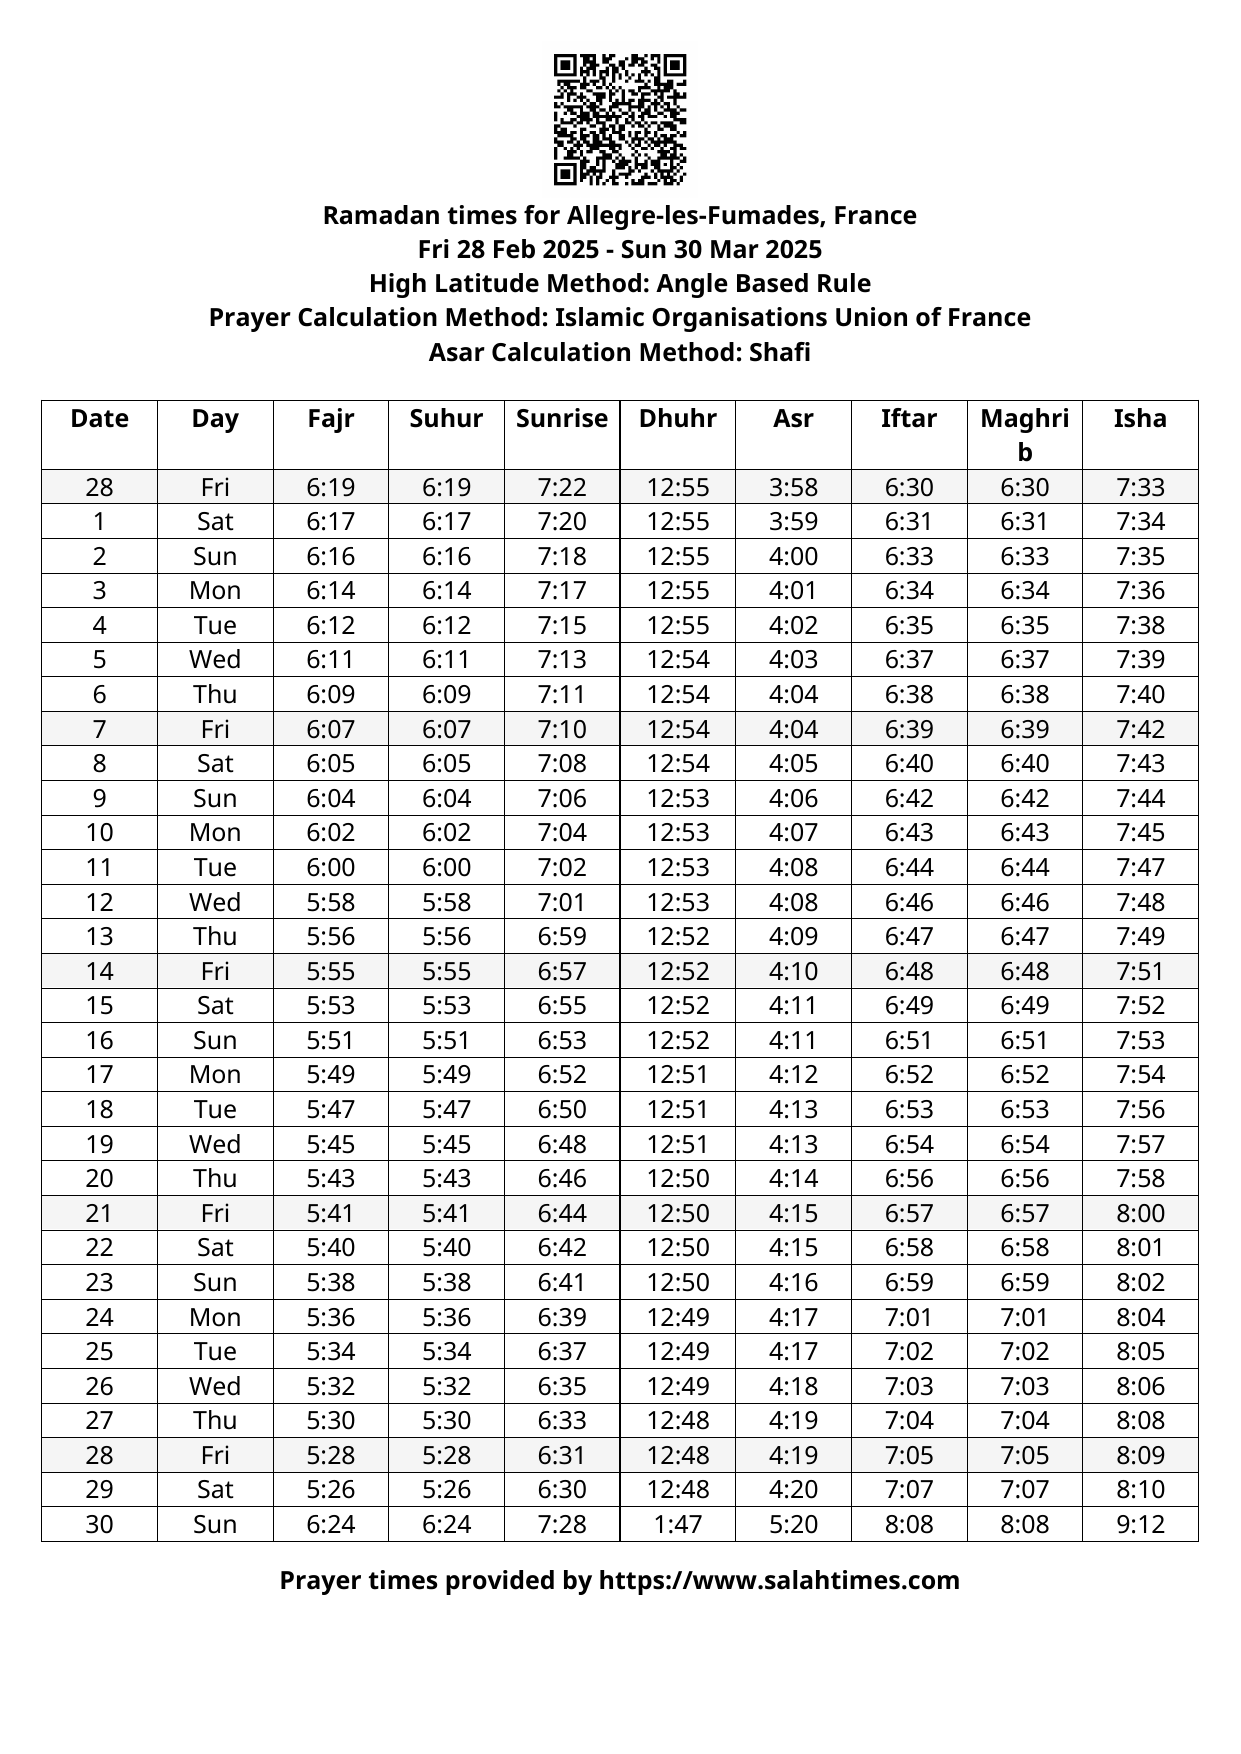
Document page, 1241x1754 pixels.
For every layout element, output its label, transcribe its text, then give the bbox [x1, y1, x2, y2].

table_cell 7:10 [505, 712, 619, 745]
table_cell 1 [42, 504, 157, 538]
table_cell 6:44 [505, 1196, 619, 1229]
table_cell 12:48 [621, 1473, 735, 1506]
text Prayer times provided by https://www.salahtimes.com [42, 1563, 1198, 1597]
table_cell 4:19 [736, 1438, 851, 1472]
table_cell 25 [42, 1334, 157, 1368]
table_cell Sat [158, 989, 273, 1022]
table_cell 6 [42, 677, 157, 711]
table_cell 5:43 [274, 1161, 388, 1195]
table_cell 6:33 [505, 1404, 619, 1437]
table_cell 6:48 [968, 954, 1082, 987]
table_cell 6:59 [505, 919, 619, 953]
table_cell 6:49 [852, 989, 967, 1022]
table_cell 7:45 [1083, 816, 1198, 849]
table_cell 12:53 [621, 885, 735, 918]
table_cell 12:50 [621, 1265, 735, 1299]
table_cell 7:04 [505, 816, 619, 849]
table_cell 16 [42, 1023, 157, 1057]
text Fri 28 Feb 2025 - Sun 30 Mar 2025 [42, 232, 1198, 266]
table_cell 6:02 [389, 816, 504, 849]
table_cell 7 [42, 712, 157, 745]
table_cell 7:44 [1083, 781, 1198, 814]
table_header Iftar [852, 401, 967, 469]
table_cell Mon [158, 1058, 273, 1091]
table_cell 12:51 [621, 1058, 735, 1091]
table_header Sunrise [505, 401, 619, 469]
table_header Isha [1083, 401, 1198, 469]
table_cell 8:02 [1083, 1265, 1198, 1299]
table_cell 6:33 [968, 539, 1082, 572]
table_cell 7:33 [1083, 470, 1198, 503]
table_cell 6:46 [505, 1161, 619, 1195]
table_cell 5:49 [389, 1058, 504, 1091]
table_cell 4:08 [736, 885, 851, 918]
table_cell Fri [158, 712, 273, 745]
table_cell 6:19 [389, 470, 504, 503]
text High Latitude Method: Angle Based Rule [42, 266, 1198, 300]
table_cell 4:13 [736, 1127, 851, 1160]
table_cell 6:48 [852, 954, 967, 987]
table_cell 9 [42, 781, 157, 814]
table_cell 4:13 [736, 1092, 851, 1126]
table_cell 12:50 [621, 1231, 735, 1264]
table_cell 4:07 [736, 816, 851, 849]
table_cell 7:57 [1083, 1127, 1198, 1160]
table_cell 12:54 [621, 677, 735, 711]
table_cell 5:41 [389, 1196, 504, 1229]
table_cell Wed [158, 643, 273, 676]
table_cell Mon [158, 574, 273, 607]
table_cell 6:12 [389, 608, 504, 642]
table_cell 5:30 [389, 1404, 504, 1437]
table_cell 12:53 [621, 850, 735, 884]
table_cell 6:46 [968, 885, 1082, 918]
table_cell 7:01 [852, 1300, 967, 1333]
table_cell 5:32 [274, 1369, 388, 1402]
table_cell 15 [42, 989, 157, 1022]
table_cell Tue [158, 608, 273, 642]
table_cell 6:04 [389, 781, 504, 814]
table_cell 5:56 [274, 919, 388, 953]
table_cell 6:47 [852, 919, 967, 953]
table_cell 5:36 [389, 1300, 504, 1333]
table_cell 4:20 [736, 1473, 851, 1506]
table_cell 4:17 [736, 1300, 851, 1333]
table_cell 7:34 [1083, 504, 1198, 538]
table_cell 6:58 [968, 1231, 1082, 1264]
table_cell 6:42 [505, 1231, 619, 1264]
table_cell Sat [158, 1473, 273, 1506]
table_cell 5:51 [389, 1023, 504, 1057]
table_cell Mon [158, 816, 273, 849]
table_cell 7:56 [1083, 1092, 1198, 1126]
table_cell 6:31 [852, 504, 967, 538]
table_cell 6:44 [852, 850, 967, 884]
table_cell 6:52 [505, 1058, 619, 1091]
table_cell Mon [158, 1300, 273, 1333]
table_cell 7:49 [1083, 919, 1198, 953]
table_cell 12:54 [621, 643, 735, 676]
table_cell 7:36 [1083, 574, 1198, 607]
table_cell 3:59 [736, 504, 851, 538]
table_cell 10 [42, 816, 157, 849]
table_cell 5:28 [274, 1438, 388, 1472]
table_cell Sat [158, 504, 273, 538]
table_cell 12:52 [621, 989, 735, 1022]
table_cell 5 [42, 643, 157, 676]
table_cell Wed [158, 1127, 273, 1160]
table_cell 26 [42, 1369, 157, 1402]
text Prayer Calculation Method: Islamic Organisations Union of France [42, 300, 1198, 334]
table_cell 6:11 [274, 643, 388, 676]
table_cell 6:52 [852, 1058, 967, 1091]
table_cell 7:01 [505, 885, 619, 918]
table_cell 4:05 [736, 746, 851, 780]
table_cell 6:31 [505, 1438, 619, 1472]
table_cell 7:51 [1083, 954, 1198, 987]
table_cell 6:47 [968, 919, 1082, 953]
table_cell 5:38 [389, 1265, 504, 1299]
table_cell 22 [42, 1231, 157, 1264]
table_cell 12:51 [621, 1092, 735, 1126]
table_cell 5:56 [389, 919, 504, 953]
table_cell 5:34 [274, 1334, 388, 1368]
table_cell 7:05 [852, 1438, 967, 1472]
table_cell 5:40 [274, 1231, 388, 1264]
table_cell 6:46 [852, 885, 967, 918]
table_header Fajr [274, 401, 388, 469]
table_cell 6:05 [389, 746, 504, 780]
table_cell 6:14 [389, 574, 504, 607]
table_cell 6:53 [505, 1023, 619, 1057]
table_cell 4:01 [736, 574, 851, 607]
table_cell 6:19 [274, 470, 388, 503]
table_cell 4:11 [736, 1023, 851, 1057]
table_cell 5:55 [274, 954, 388, 987]
table_cell 6:54 [852, 1127, 967, 1160]
table_cell 7:39 [1083, 643, 1198, 676]
table_cell 24 [42, 1300, 157, 1333]
table_cell 7:08 [505, 746, 619, 780]
table_cell 7:02 [852, 1334, 967, 1368]
table_cell Thu [158, 1161, 273, 1195]
table_cell 6:07 [274, 712, 388, 745]
table_cell 6:53 [968, 1092, 1082, 1126]
table_cell 7:07 [968, 1473, 1082, 1506]
table_cell 6:59 [968, 1265, 1082, 1299]
table_cell 7:11 [505, 677, 619, 711]
table_cell 12:48 [621, 1438, 735, 1472]
table_cell 5:43 [389, 1161, 504, 1195]
table_cell 7:42 [1083, 712, 1198, 745]
table_cell 18 [42, 1092, 157, 1126]
table_cell 12:51 [621, 1127, 735, 1160]
table_cell 23 [42, 1265, 157, 1299]
table_cell 6:39 [505, 1300, 619, 1333]
table_cell 6:30 [852, 470, 967, 503]
table_cell Fri [158, 1438, 273, 1472]
table_cell 4:19 [736, 1404, 851, 1437]
table_cell 6:31 [968, 504, 1082, 538]
table_cell 5:53 [389, 989, 504, 1022]
table_cell 6:09 [274, 677, 388, 711]
table_cell Sun [158, 1507, 273, 1541]
table_cell 8:00 [1083, 1196, 1198, 1229]
table_cell 4:14 [736, 1161, 851, 1195]
table_cell 6:49 [968, 989, 1082, 1022]
table_cell 7:43 [1083, 746, 1198, 780]
table_cell 4:16 [736, 1265, 851, 1299]
table_cell 4:10 [736, 954, 851, 987]
table_cell 5:47 [389, 1092, 504, 1126]
table_cell 8:10 [1083, 1473, 1198, 1506]
table_cell 12:55 [621, 539, 735, 572]
table_cell 5:32 [389, 1369, 504, 1402]
table_cell 6:30 [505, 1473, 619, 1506]
table_cell Thu [158, 677, 273, 711]
table_cell 7:03 [852, 1369, 967, 1402]
table_cell 6:50 [505, 1092, 619, 1126]
table_cell 6:37 [968, 643, 1082, 676]
table_cell 8:08 [1083, 1404, 1198, 1437]
table_cell 12:50 [621, 1161, 735, 1195]
table_cell 6:00 [389, 850, 504, 884]
table_cell 5:26 [274, 1473, 388, 1506]
table_cell 8:08 [968, 1507, 1082, 1541]
table_cell 12:55 [621, 608, 735, 642]
table_cell 20 [42, 1161, 157, 1195]
table_cell 6:43 [968, 816, 1082, 849]
table_cell 6:02 [274, 816, 388, 849]
table_header Maghrib [968, 401, 1082, 469]
table_cell 6:57 [505, 954, 619, 987]
table_header Day [158, 401, 273, 469]
table_cell 12:53 [621, 816, 735, 849]
table_header Asr [736, 401, 851, 469]
table_cell 4:08 [736, 850, 851, 884]
table_cell 7:54 [1083, 1058, 1198, 1091]
table_cell 12:52 [621, 954, 735, 987]
table_cell 8:06 [1083, 1369, 1198, 1402]
table_cell 6:53 [852, 1092, 967, 1126]
table_cell 4:04 [736, 677, 851, 711]
table_cell 12:49 [621, 1300, 735, 1333]
table_cell 6:17 [274, 504, 388, 538]
table_cell 7:47 [1083, 850, 1198, 884]
table_cell 4:17 [736, 1334, 851, 1368]
table_cell 6:30 [968, 470, 1082, 503]
table_cell 6:57 [968, 1196, 1082, 1229]
table_cell 27 [42, 1404, 157, 1437]
table_cell Sun [158, 1023, 273, 1057]
table_cell 3 [42, 574, 157, 607]
table_cell Fri [158, 954, 273, 987]
table_cell 6:39 [968, 712, 1082, 745]
table_cell Thu [158, 1404, 273, 1437]
table_cell 7:28 [505, 1507, 619, 1541]
table_cell 6:35 [968, 608, 1082, 642]
table_cell 6:35 [852, 608, 967, 642]
table_cell Fri [158, 470, 273, 503]
table_cell 6:09 [389, 677, 504, 711]
table_cell 6:39 [852, 712, 967, 745]
table_cell Sun [158, 539, 273, 572]
table_cell 8:08 [852, 1507, 967, 1541]
table_cell Sat [158, 1231, 273, 1264]
table_cell 5:34 [389, 1334, 504, 1368]
table_cell 12:54 [621, 712, 735, 745]
table_cell 5:30 [274, 1404, 388, 1437]
table_cell 4:15 [736, 1231, 851, 1264]
table_cell 6:34 [968, 574, 1082, 607]
table_cell 4:02 [736, 608, 851, 642]
table_cell 6:17 [389, 504, 504, 538]
table_cell 12:48 [621, 1404, 735, 1437]
table_cell Sun [158, 1265, 273, 1299]
table_cell 5:26 [389, 1473, 504, 1506]
table_cell Sun [158, 781, 273, 814]
table_cell 7:04 [968, 1404, 1082, 1437]
table_cell 7:38 [1083, 608, 1198, 642]
table_cell 7:06 [505, 781, 619, 814]
text Asar Calculation Method: Shafi [42, 334, 1198, 368]
table_cell 4:18 [736, 1369, 851, 1402]
table_cell 8:01 [1083, 1231, 1198, 1264]
table_cell 6:16 [389, 539, 504, 572]
table_cell 7:53 [1083, 1023, 1198, 1057]
table_cell 6:42 [852, 781, 967, 814]
table_cell 12:50 [621, 1196, 735, 1229]
table_cell 6:37 [852, 643, 967, 676]
table_cell 3:58 [736, 470, 851, 503]
table_cell 6:40 [852, 746, 967, 780]
table_cell 6:04 [274, 781, 388, 814]
table_cell 12:55 [621, 574, 735, 607]
table_cell 12:49 [621, 1334, 735, 1368]
table_cell 5:55 [389, 954, 504, 987]
table_cell 8:09 [1083, 1438, 1198, 1472]
table_cell 6:51 [968, 1023, 1082, 1057]
table_cell 6:14 [274, 574, 388, 607]
table_cell 7:01 [968, 1300, 1082, 1333]
table_cell 28 [42, 470, 157, 503]
table_cell Tue [158, 1334, 273, 1368]
table_cell 6:12 [274, 608, 388, 642]
table_cell 6:11 [389, 643, 504, 676]
table_cell 5:20 [736, 1507, 851, 1541]
table_cell 5:49 [274, 1058, 388, 1091]
table_cell Wed [158, 885, 273, 918]
table_cell 4:03 [736, 643, 851, 676]
table_cell 28 [42, 1438, 157, 1472]
table_cell 6:48 [505, 1127, 619, 1160]
table_cell 14 [42, 954, 157, 987]
table_cell 7:58 [1083, 1161, 1198, 1195]
table_cell 4:04 [736, 712, 851, 745]
table_cell 12:53 [621, 781, 735, 814]
table_cell 5:41 [274, 1196, 388, 1229]
table_cell 7:35 [1083, 539, 1198, 572]
table_cell 6:59 [852, 1265, 967, 1299]
table_cell 6:16 [274, 539, 388, 572]
table_cell Wed [158, 1369, 273, 1402]
table_cell 7:40 [1083, 677, 1198, 711]
table_cell 7:02 [505, 850, 619, 884]
table_cell 6:43 [852, 816, 967, 849]
table_cell 7:13 [505, 643, 619, 676]
table_cell 6:42 [968, 781, 1082, 814]
table_cell 11 [42, 850, 157, 884]
table_cell Tue [158, 850, 273, 884]
table_cell 4:15 [736, 1196, 851, 1229]
table_cell 12:49 [621, 1369, 735, 1402]
table_cell 6:44 [968, 850, 1082, 884]
table_cell 5:45 [274, 1127, 388, 1160]
table_cell 6:40 [968, 746, 1082, 780]
table_cell Thu [158, 919, 273, 953]
table_cell Tue [158, 1092, 273, 1126]
table_cell 30 [42, 1507, 157, 1541]
table_cell 6:57 [852, 1196, 967, 1229]
table_cell 6:38 [852, 677, 967, 711]
table_cell 5:45 [389, 1127, 504, 1160]
table_cell 7:52 [1083, 989, 1198, 1022]
table_cell 7:04 [852, 1404, 967, 1437]
table_cell 6:37 [505, 1334, 619, 1368]
table_cell 12:55 [621, 504, 735, 538]
picture [542, 41, 699, 198]
table_cell 5:38 [274, 1265, 388, 1299]
table_cell 5:28 [389, 1438, 504, 1472]
table_cell 7:20 [505, 504, 619, 538]
table_cell 4:06 [736, 781, 851, 814]
table_cell 6:56 [968, 1161, 1082, 1195]
table_cell 29 [42, 1473, 157, 1506]
table_cell 8:05 [1083, 1334, 1198, 1368]
table_cell 6:07 [389, 712, 504, 745]
table_cell 7:05 [968, 1438, 1082, 1472]
table_cell 6:33 [852, 539, 967, 572]
table_cell 6:56 [852, 1161, 967, 1195]
table_cell 7:02 [968, 1334, 1082, 1368]
table_cell 6:51 [852, 1023, 967, 1057]
table_cell 9:12 [1083, 1507, 1198, 1541]
text Ramadan times for Allegre-les-Fumades, France [42, 198, 1198, 232]
table_cell 4:11 [736, 989, 851, 1022]
table_cell 7:07 [852, 1473, 967, 1506]
table_cell 4 [42, 608, 157, 642]
table_cell 19 [42, 1127, 157, 1160]
table_cell 1:47 [621, 1507, 735, 1541]
table_cell 2 [42, 539, 157, 572]
table_cell 8:04 [1083, 1300, 1198, 1333]
table_cell 5:51 [274, 1023, 388, 1057]
table_cell Fri [158, 1196, 273, 1229]
table_cell 6:55 [505, 989, 619, 1022]
table_cell 6:00 [274, 850, 388, 884]
table_cell 12:54 [621, 746, 735, 780]
table_cell 7:18 [505, 539, 619, 572]
table_cell 5:40 [389, 1231, 504, 1264]
table_cell 4:09 [736, 919, 851, 953]
table_cell 8 [42, 746, 157, 780]
table_header Dhuhr [621, 401, 735, 469]
table_cell 4:00 [736, 539, 851, 572]
table_cell 5:47 [274, 1092, 388, 1126]
table_cell Sat [158, 746, 273, 780]
table_cell 12:52 [621, 919, 735, 953]
table_cell 5:36 [274, 1300, 388, 1333]
table_cell 7:48 [1083, 885, 1198, 918]
table_cell 7:15 [505, 608, 619, 642]
table_cell 13 [42, 919, 157, 953]
table_cell 12 [42, 885, 157, 918]
table_cell 6:24 [274, 1507, 388, 1541]
table_header Date [42, 401, 157, 469]
table_cell 4:12 [736, 1058, 851, 1091]
table_cell 12:52 [621, 1023, 735, 1057]
table_cell 12:55 [621, 470, 735, 503]
table_cell 6:54 [968, 1127, 1082, 1160]
table_cell 5:53 [274, 989, 388, 1022]
table_cell 6:41 [505, 1265, 619, 1299]
table_cell 6:35 [505, 1369, 619, 1402]
table_cell 5:58 [274, 885, 388, 918]
table_cell 6:05 [274, 746, 388, 780]
table_cell 7:22 [505, 470, 619, 503]
table_cell 6:52 [968, 1058, 1082, 1091]
table_cell 17 [42, 1058, 157, 1091]
table_cell 6:34 [852, 574, 967, 607]
table_cell 6:24 [389, 1507, 504, 1541]
table_cell 7:03 [968, 1369, 1082, 1402]
table_cell 6:58 [852, 1231, 967, 1264]
table_cell 5:58 [389, 885, 504, 918]
table_cell 6:38 [968, 677, 1082, 711]
table_header Suhur [389, 401, 504, 469]
table_cell 21 [42, 1196, 157, 1229]
table_cell 7:17 [505, 574, 619, 607]
